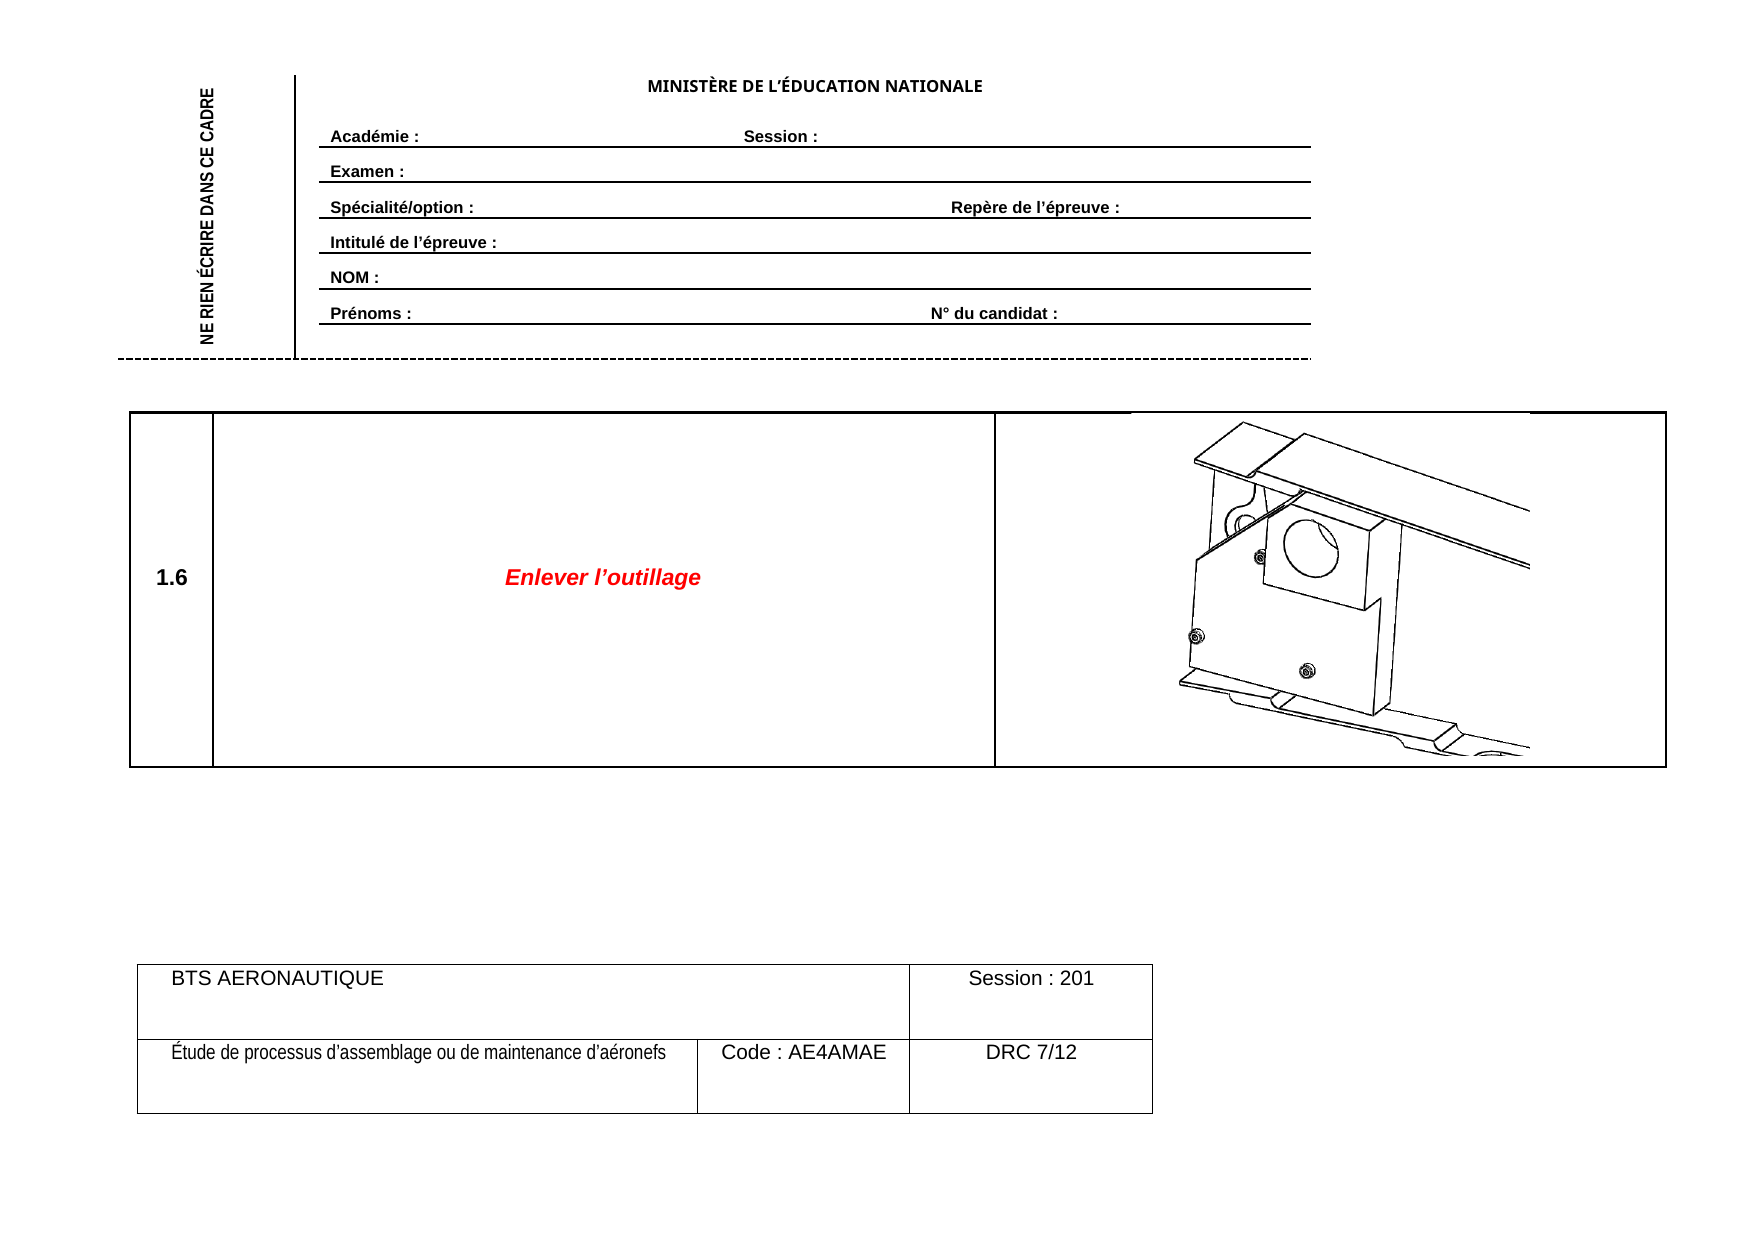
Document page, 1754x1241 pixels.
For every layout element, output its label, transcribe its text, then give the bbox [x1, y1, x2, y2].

table_cell 1.6 [131, 414, 212, 766]
picture [1131, 413, 1530, 756]
table_cell Enlever l’outillage [214, 414, 994, 766]
table_cell [996, 414, 1665, 766]
